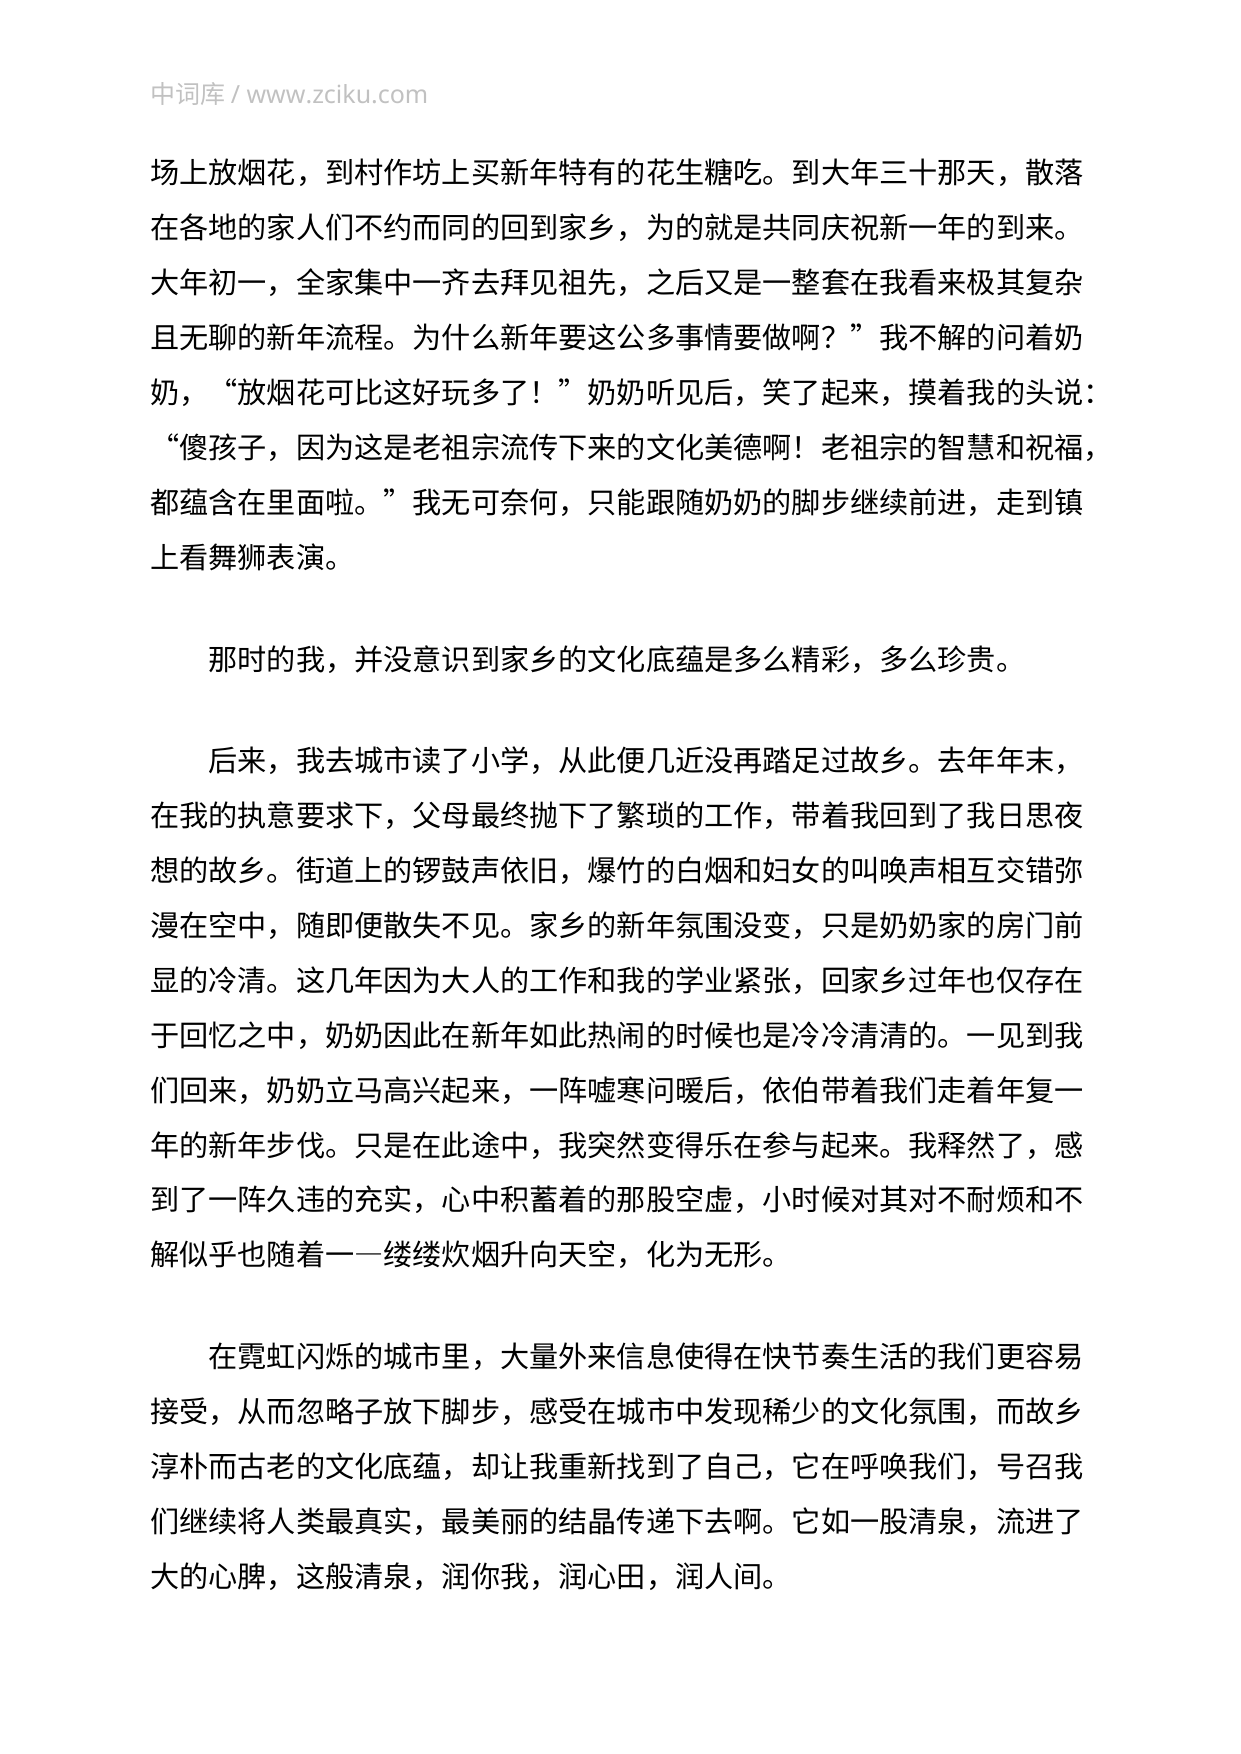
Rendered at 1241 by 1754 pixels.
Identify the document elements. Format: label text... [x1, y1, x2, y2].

text 在霓虹闪烁的城市里，大量外来信息使得在快节奏生活的我们更容易接受，从而忽略子放下脚步，感受在城市中发现稀少的文化氛围，而故乡淳朴而古老的文化底蕴，却让我重新找到了自己，它在呼唤我们，号召我们继续将人类最真实，最美丽的结晶传递下去啊。它如一股清泉，流进了大的心脾，这般清泉，润你我，润心田，润人间。 [150, 1334, 1090, 1596]
text 后来，我去城市读了小学，从此便几近没再踏足过故乡。去年年末，在我的执意要求下，父母最终抛下了繁琐的工作，带着我回到了我日思夜想的故乡。街道上的锣鼓声依旧，爆竹的白烟和妇女的叫唤声相互交错弥漫在空中，随即便散失不见。家乡的新年氛围没变，只是奶奶家的房门前显的冷清。这几年因为大人的工作和我的学业紧张，回家乡过年也仅存在于回忆之中，奶奶因此在新年如此热闹的时候也是冷冷清清的。一见到我们回来，奶奶立马高兴起来，一阵嘘寒问暖后，依伯带着我们走着年复一年的新年步伐。只是在此途中，我突然变得乐在参与起来。我释然了，感到了一阵久违的充实，心中积蓄着的那股空虚，小时候对其对不耐烦和不解似乎也随着一—缕缕炊烟升向天空，化为无形。 [150, 738, 1090, 1274]
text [150, 150, 1090, 577]
text 那时的我，并没意识到家乡的文化底蕴是多么精彩，多么珍贵。 [150, 636, 1090, 678]
